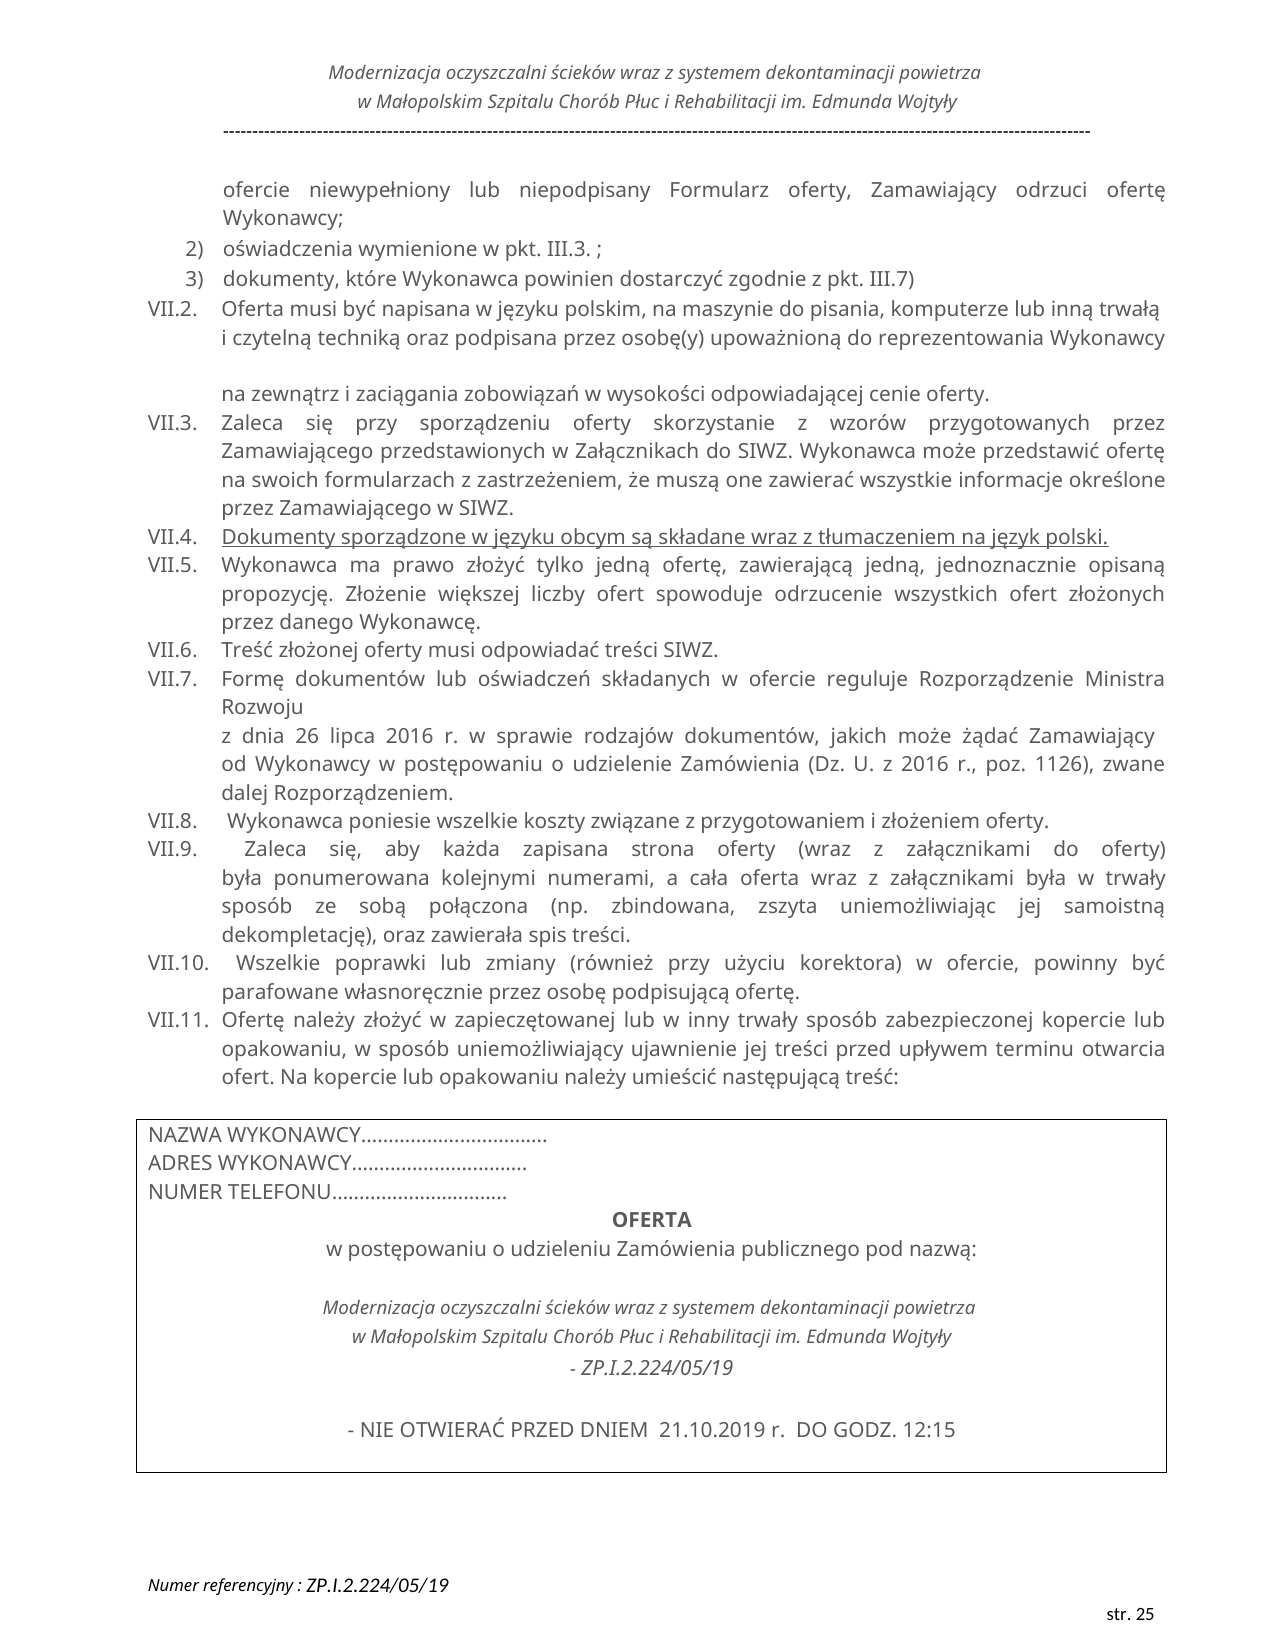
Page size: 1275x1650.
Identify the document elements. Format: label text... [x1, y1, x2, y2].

text VII.8. Wykonawca poniesie wszelkie koszty związane z przygotowaniem i złożeniem oferty. [148, 806, 1167, 834]
text VII.2. Oferta musi być napisana w języku polskim, na maszynie do pisania, komputerze lub inną trwałą i czytelną techniką oraz podpisana przez osobę(y) upoważnioną do reprezentowania Wykonawcy na zewnątrz i zaciągania zobowiązań w wysokości odpowiadającej cenie oferty. [148, 294, 1167, 408]
text VII.9. Zaleca się, aby każda zapisana strona oferty (wraz z załącznikami do oferty) była ponumerowana kolejnymi numerami, a cała oferta wraz z załącznikami była w trwały sposób ze sobą połączona (np. zbindowana, zszyta uniemożliwiając jej samoistną dekompletację), oraz zawierała spis treści. [148, 834, 1167, 948]
list dokumenty, które Wykonawca powinien dostarczyć zgodnie z pkt. III.7) [185, 264, 1167, 292]
text VII.10. Wszelkie poprawki lub zmiany (również przy użyciu korektora) w ofercie, powinny być parafowane własnoręcznie przez osobę podpisującą ofertę. [148, 948, 1167, 1005]
table_header NAZWA WYKONAWCY……………………………. ADRES WYKONAWCY………………….………. NUMER TELEFONU………………………….. OFERTA w postępowaniu o udzieleniu Zamówienia publicznego pod nazwą: Modernizacja oczyszczalni ścieków wraz z systemem dekontaminacji powietrza w Małopolskim Szpitalu Chorób Płuc i Rehabilitacji im. Edmunda Wojtyły - ZP.I.2.224/05/19 - NIE OTWIERAĆ PRZED DNIEM 21.10.2019 r. DO GODZ. 12:15 [137, 1120, 1166, 1472]
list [185, 175, 1167, 232]
text VII.7. Formę dokumentów lub oświadczeń składanych w ofercie reguluje Rozporządzenie Ministra Rozwoju z dnia 26 lipca 2016 r. w sprawie rodzajów dokumentów, jakich może żądać Zamawiający od Wykonawcy w postępowaniu o udzielenie Zamówienia (Dz. U. z 2016 r., poz. 1126), zwane dalej Rozporządzeniem. [148, 664, 1167, 806]
text VII.6. Treść złożonej oferty musi odpowiadać treści SIWZ. [148, 636, 1167, 664]
text VII.5. Wykonawca ma prawo złożyć tylko jedną ofertę, zawierającą jedną, jednoznacznie opisaną propozycję. Złożenie większej liczby ofert spowoduje odrzucenie wszystkich ofert złożonych przez danego Wykonawcę. [148, 550, 1167, 636]
text VII.3. Zaleca się przy sporządzeniu oferty skorzystanie z wzorów przygotowanych przez Zamawiającego przedstawionych w Załącznikach do SIWZ. Wykonawca może przedstawić ofertę na swoich formularzach z zastrzeżeniem, że muszą one zawierać wszystkie informacje określone przez Zamawiającego w SIWZ. [148, 408, 1167, 522]
text VII.4. Dokumenty sporządzone w języku obcym są składane wraz z tłumaczeniem na język polski. [148, 522, 1167, 550]
text VII.11. Ofertę należy złożyć w zapieczętowanej lub w inny trwały sposób zabezpieczonej kopercie lub opakowaniu, w sposób uniemożliwiający ujawnienie jej treści przed upływem terminu otwarcia ofert. Na kopercie lub opakowaniu należy umieścić następującą treść: [148, 1005, 1167, 1091]
list oświadczenia wymienione w pkt. III.3. ; [185, 234, 1167, 262]
